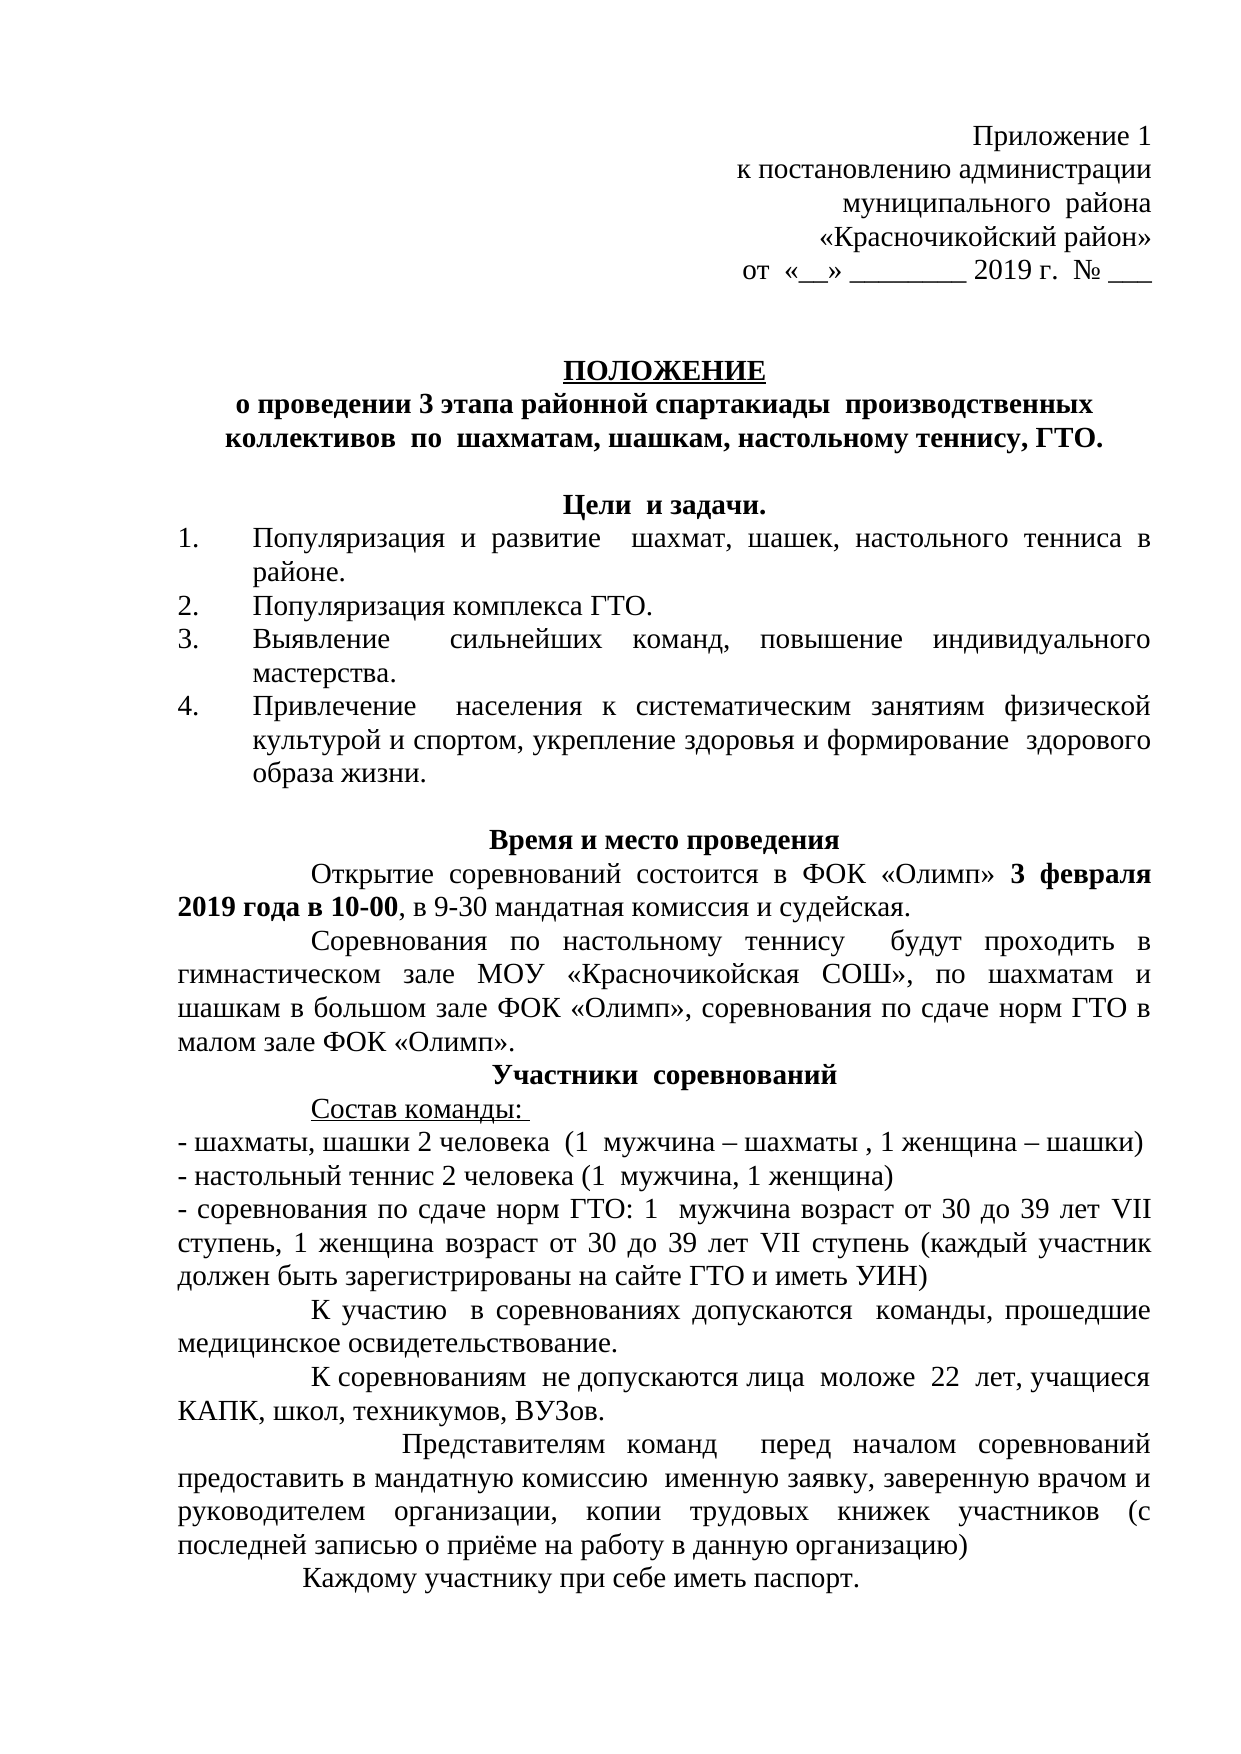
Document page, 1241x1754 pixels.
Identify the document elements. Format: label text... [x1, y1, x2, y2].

list Выявление сильнейших команд, повышение индивидуального мастерства. [177, 621, 1152, 688]
list Популяризация и развитие шахмат, шашек, настольного тенниса в районе. [177, 521, 1152, 588]
text Каждому участнику при себе иметь паспорт. [177, 1560, 1152, 1594]
text К соревнованиям не допускаются лица моложе 22 лет, учащиеся КАПК, школ, техникумов, ВУЗов. [177, 1359, 1152, 1426]
text - настольный теннис 2 человека (1 мужчина, 1 женщина) [177, 1158, 1152, 1191]
text Время и место проведения [177, 822, 1152, 856]
text ПОЛОЖЕНИЕ [177, 353, 1152, 386]
text Соревнования по настольному теннису будут проходить в гимнастическом зале МОУ «Красночикойская СОШ», по шахматам и шашкам в большом зале ФОК «Олимп», соревнования по сдаче норм ГТО в малом зале ФОК «Олимп». [177, 923, 1152, 1057]
text Приложение 1 [177, 118, 1152, 152]
text о проведении 3 этапа районной спартакиады производственных коллективов по шахматам, шашкам, настольному теннису, ГТО. [177, 386, 1152, 453]
text Состав команды: [177, 1091, 1152, 1124]
text муниципального района [177, 185, 1152, 219]
text Открытие соревнований состоится в ФОК «Олимп» 3 февраля 2019 года в 10-00, в 9-30 мандатная комиссия и судейская. [177, 856, 1152, 923]
text Цели и задачи. [177, 487, 1152, 521]
text - соревнования по сдаче норм ГТО: 1 мужчина возраст от 30 до 39 лет VII ступень, 1 женщина возраст от 30 до 39 лет VII ступень (каждый участник должен быть зарегистрированы на сайте ГТО и иметь УИН) [177, 1191, 1152, 1292]
text к постановлению администрации [177, 152, 1152, 185]
text К участию в соревнованиях допускаются команды, прошедшие медицинское освидетельствование. [177, 1292, 1152, 1359]
text от «__» ________ 2019 г. № ___ [177, 252, 1152, 286]
text «Красночикойский район» [177, 219, 1152, 252]
list Популяризация комплекса ГТО. [177, 588, 1152, 621]
text Представителям команд перед началом соревнований предоставить в мандатную комиссию именную заявку, заверенную врачом и руководителем организации, копии трудовых книжек участников (с последней записью о приёме на работу в данную организацию) [177, 1426, 1152, 1560]
text Участники соревнований [177, 1057, 1152, 1091]
list Привлечение населения к систематическим занятиям физической культурой и спортом, укрепление здоровья и формирование здорового образа жизни. [177, 688, 1152, 789]
text - шахматы, шашки 2 человека (1 мужчина – шахматы , 1 женщина – шашки) [177, 1124, 1152, 1158]
